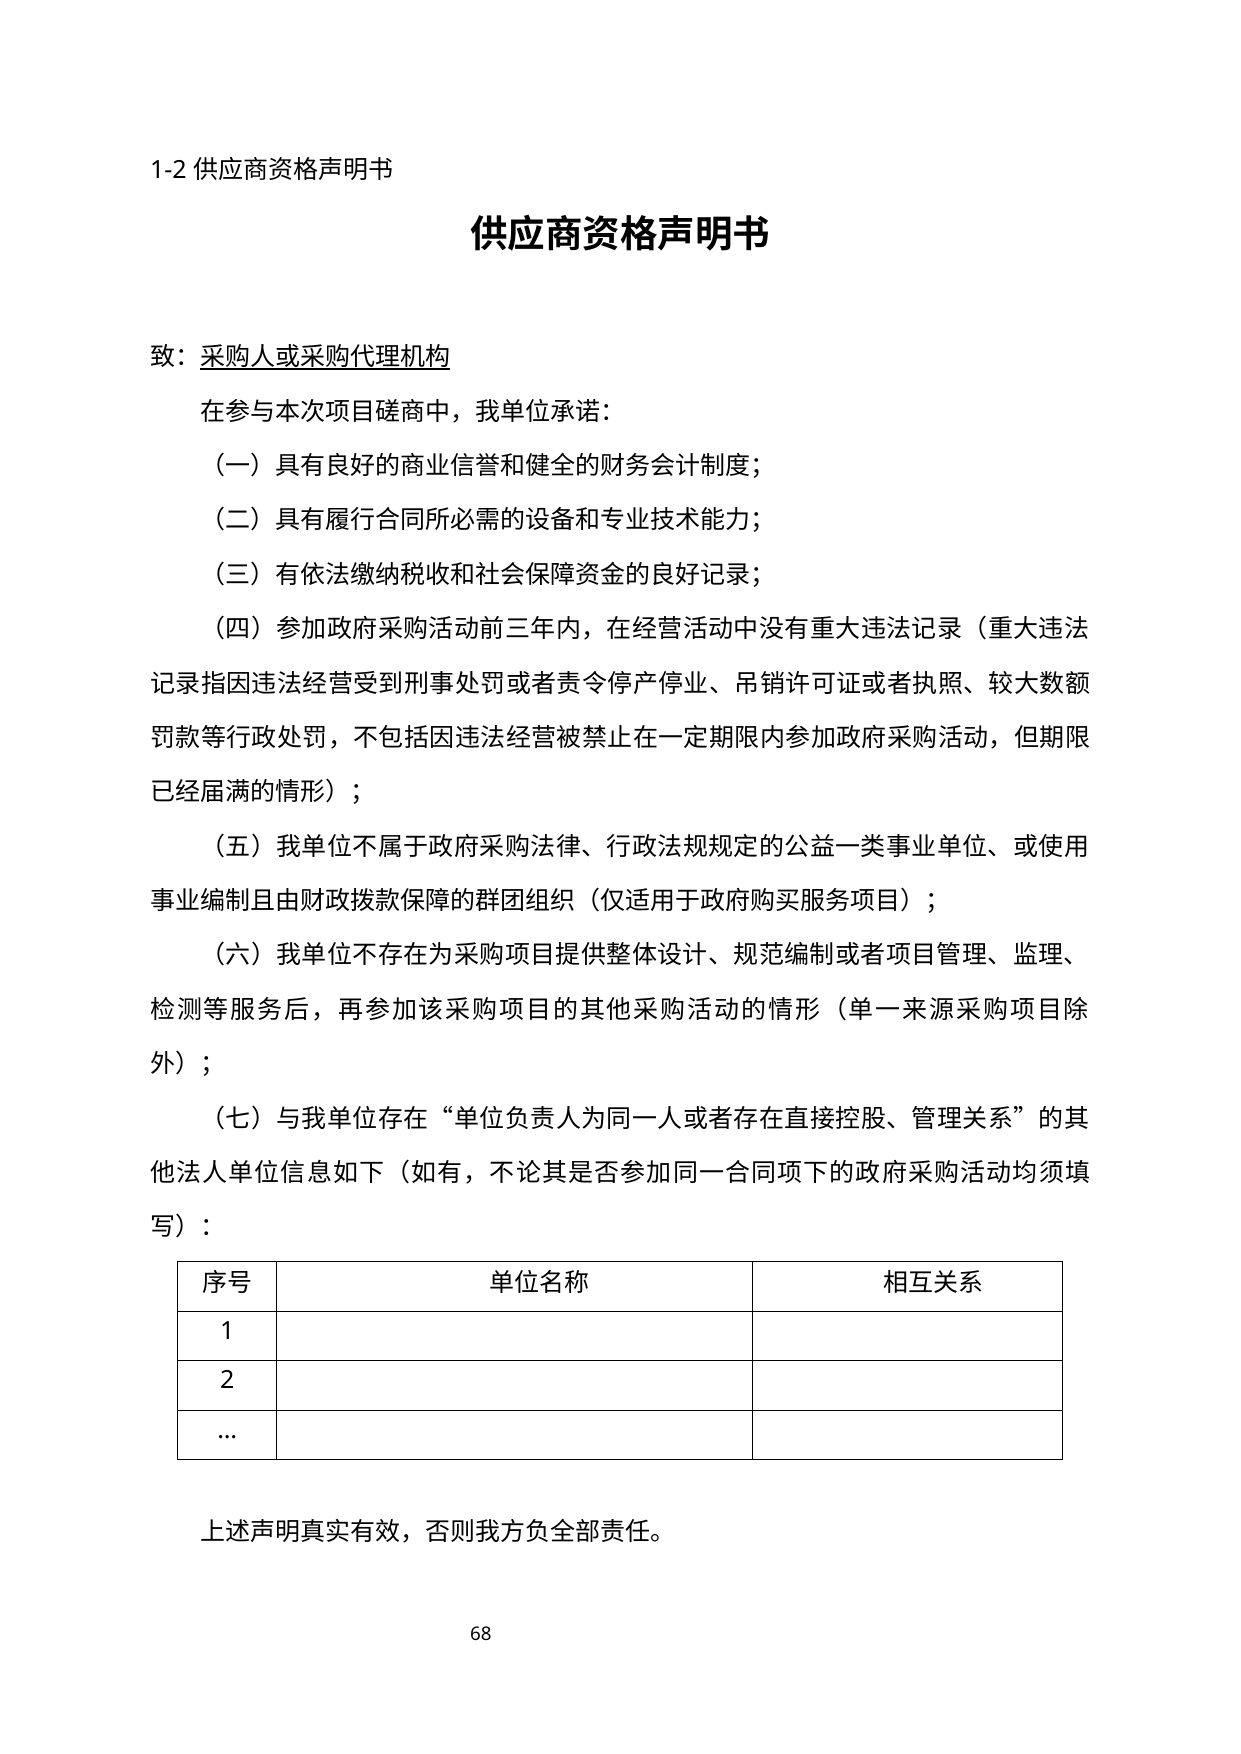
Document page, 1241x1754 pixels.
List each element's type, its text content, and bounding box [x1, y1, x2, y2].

table_cell 1 [178, 1312, 276, 1360]
table_cell [753, 1361, 1062, 1410]
list （一）具有良好的商业信誉和健全的财务会计制度； [150, 446, 1090, 482]
list （三）有依法缴纳税收和社会保障资金的良好记录； [150, 554, 1090, 591]
list （四）参加政府采购活动前三年内，在经营活动中没有重大违法记录（重大违法记录指因违法经营受到刑事处罚或者责令停产停业、吊销许可证或者执照、较大数额罚款等行政处罚，不包括因违法经营被禁止在一定期限内参加政府采购活动，但期限已经届满的情形）； [150, 609, 1090, 808]
text 致：采购人或采购代理机构 [150, 337, 1090, 373]
table_cell [277, 1411, 752, 1459]
table_cell [277, 1312, 752, 1360]
text 上述声明真实有效，否则我方负全部责任。 [150, 1511, 1090, 1547]
table_header 序号 [178, 1262, 276, 1311]
text 供应商资格声明书 [150, 204, 1090, 259]
table_header 单位名称 [277, 1262, 752, 1311]
table_cell … [178, 1411, 276, 1459]
text 在参与本次项目磋商中，我单位承诺： [150, 391, 1090, 427]
table_cell [753, 1312, 1062, 1360]
list （二）具有履行合同所必需的设备和专业技术能力； [150, 500, 1090, 536]
list （七）与我单位存在“单位负责人为同一人或者存在直接控股、管理关系”的其他法人单位信息如下（如有，不论其是否参加同一合同项下的政府采购活动均须填写）： [150, 1098, 1090, 1243]
table_header 相互关系 [753, 1262, 1062, 1311]
table_cell 2 [178, 1361, 276, 1410]
table_cell [277, 1361, 752, 1410]
subtitle 1-2 供应商资格声明书 [150, 150, 1090, 186]
list （五）我单位不属于政府采购法律、行政法规规定的公益一类事业单位、或使用事业编制且由财政拨款保障的群团组织（仅适用于政府购买服务项目）； [150, 826, 1090, 917]
list （六）我单位不存在为采购项目提供整体设计、规范编制或者项目管理、监理、检测等服务后，再参加该采购项目的其他采购活动的情形（单一来源采购项目除外）； [150, 935, 1090, 1080]
table_cell [753, 1411, 1062, 1459]
